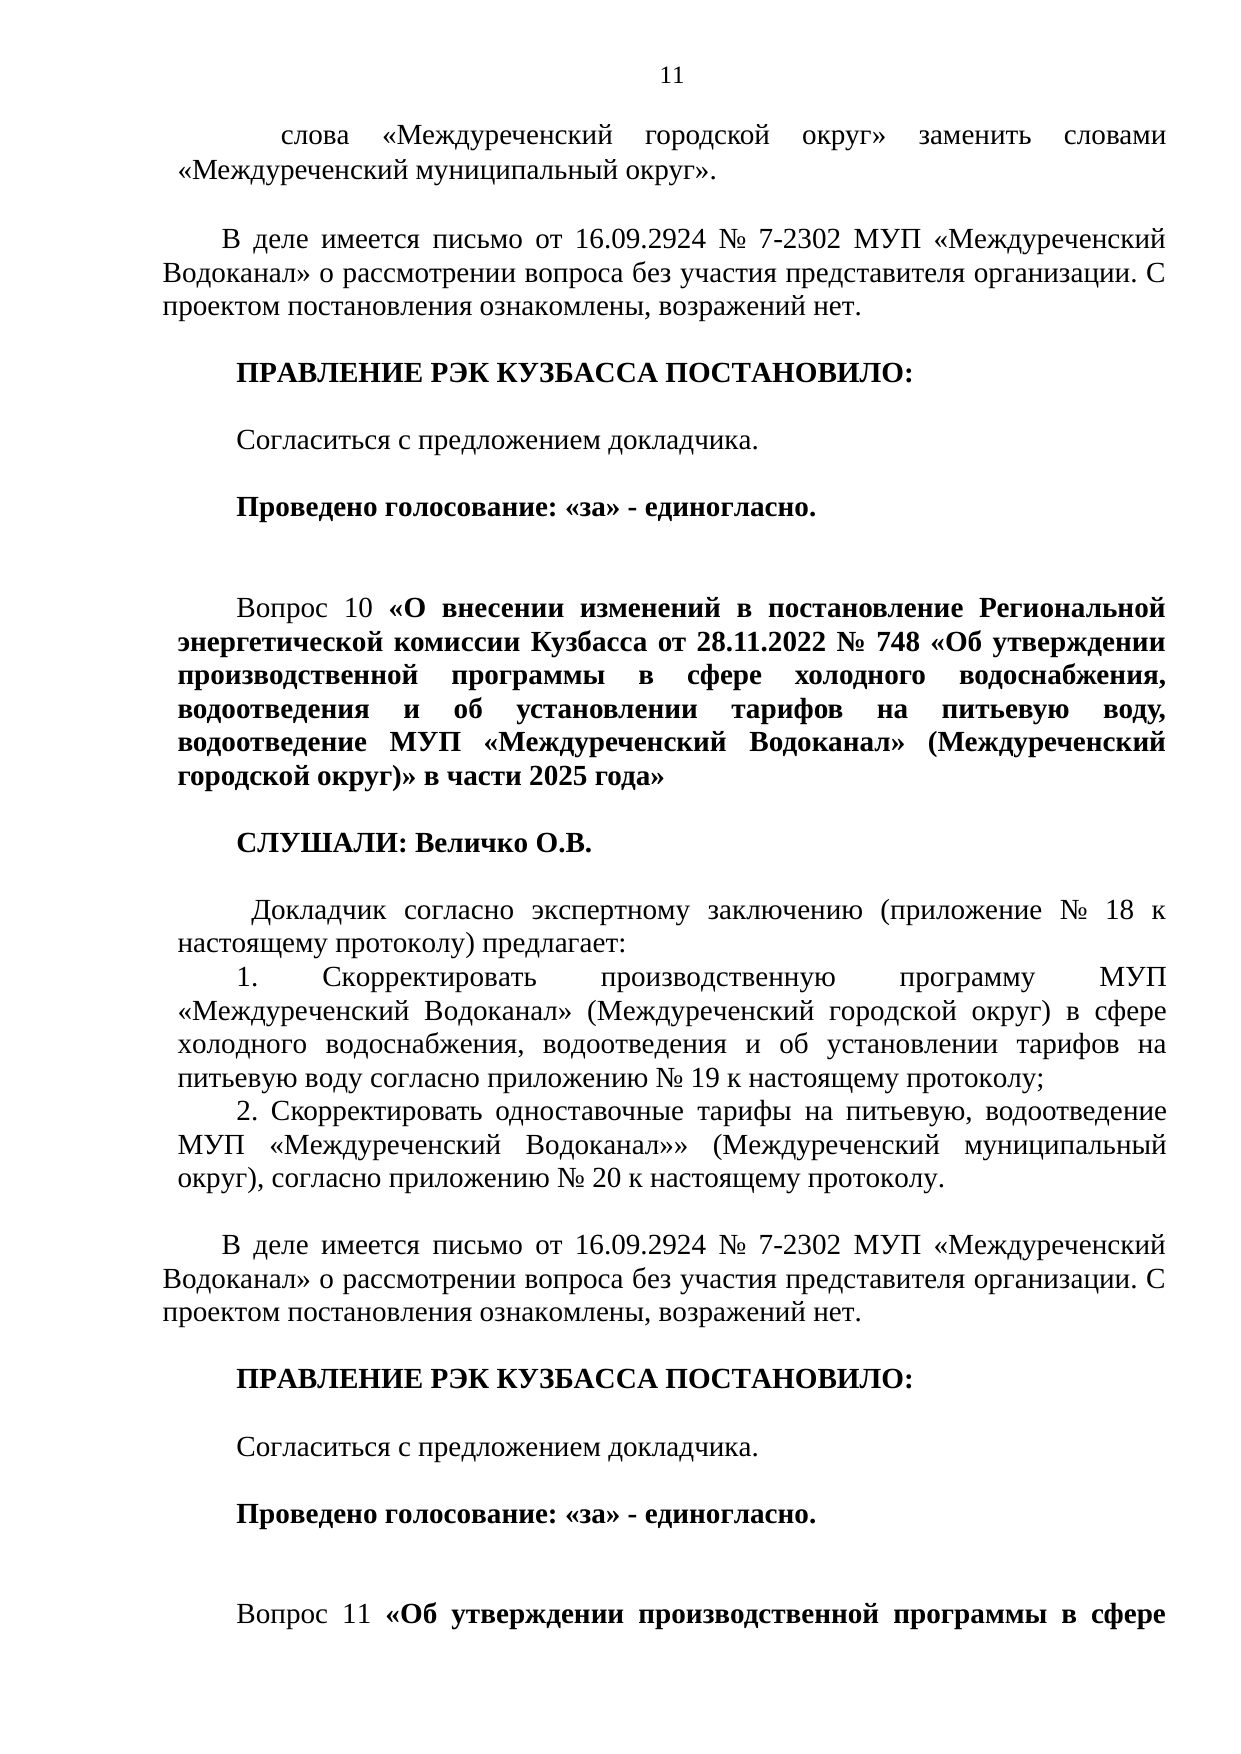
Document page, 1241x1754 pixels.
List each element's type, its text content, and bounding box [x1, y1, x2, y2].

text В деле имеется письмо от 16.09.2924 № 7-2302 МУП «Междуреченский Водоканал» о рассмотрении вопроса без участия представителя организации. С проектом постановления ознакомлены, возражений нет. [162, 221, 1167, 322]
text Согласиться с предложением докладчика. [162, 1429, 1167, 1462]
text Проведено голосование: «за» - единогласно. [177, 1496, 1167, 1529]
text В деле имеется письмо от 16.09.2924 № 7-2302 МУП «Междуреченский Водоканал» о рассмотрении вопроса без участия представителя организации. С проектом постановления ознакомлены, возражений нет. [162, 1227, 1167, 1328]
text Согласиться с предложением докладчика. [162, 422, 1167, 456]
text ПРАВЛЕНИЕ РЭК КУЗБАССА ПОСТАНОВИЛО: [162, 355, 1167, 389]
text Проведено голосование: «за» - единогласно. [177, 489, 1167, 523]
text СЛУШАЛИ: Величко О.В. [162, 825, 1167, 858]
text ПРАВЛЕНИЕ РЭК КУЗБАССА ПОСТАНОВИЛО: [162, 1362, 1167, 1395]
text Вопрос 10 «О внесении изменений в постановление Региональной энергетической комиссии Кузбасса от 28.11.2022 № 748 «Об утверждении производственной программы в сфере холодного водоснабжения, водоотведения и об установлении тарифов на питьевую воду, водоотведение МУП «Междуреченский Водоканал» (Междуреченский городской округ)» в части 2025 года» [177, 590, 1167, 791]
text слова «Междуреченский городской округ» заменить словами «Междуреченский муниципальный округ». [177, 117, 1167, 186]
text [177, 1596, 1167, 1630]
text 2. Скорректировать одноставочные тарифы на питьевую, водоотведение МУП «Междуреченский Водоканал»» (Междуреченский муниципальный округ), согласно приложению № 20 к настоящему протоколу. [177, 1093, 1167, 1194]
text 1. Скорректировать производственную программу МУП «Междуреченский Водоканал» (Междуреченский городской округ) в сфере холодного водоснабжения, водоотведения и об установлении тарифов на питьевую воду согласно приложению № 19 к настоящему протоколу; [177, 959, 1167, 1093]
text Докладчик согласно экспертному заключению (приложение № 18 к настоящему протоколу) предлагает: [177, 892, 1167, 959]
